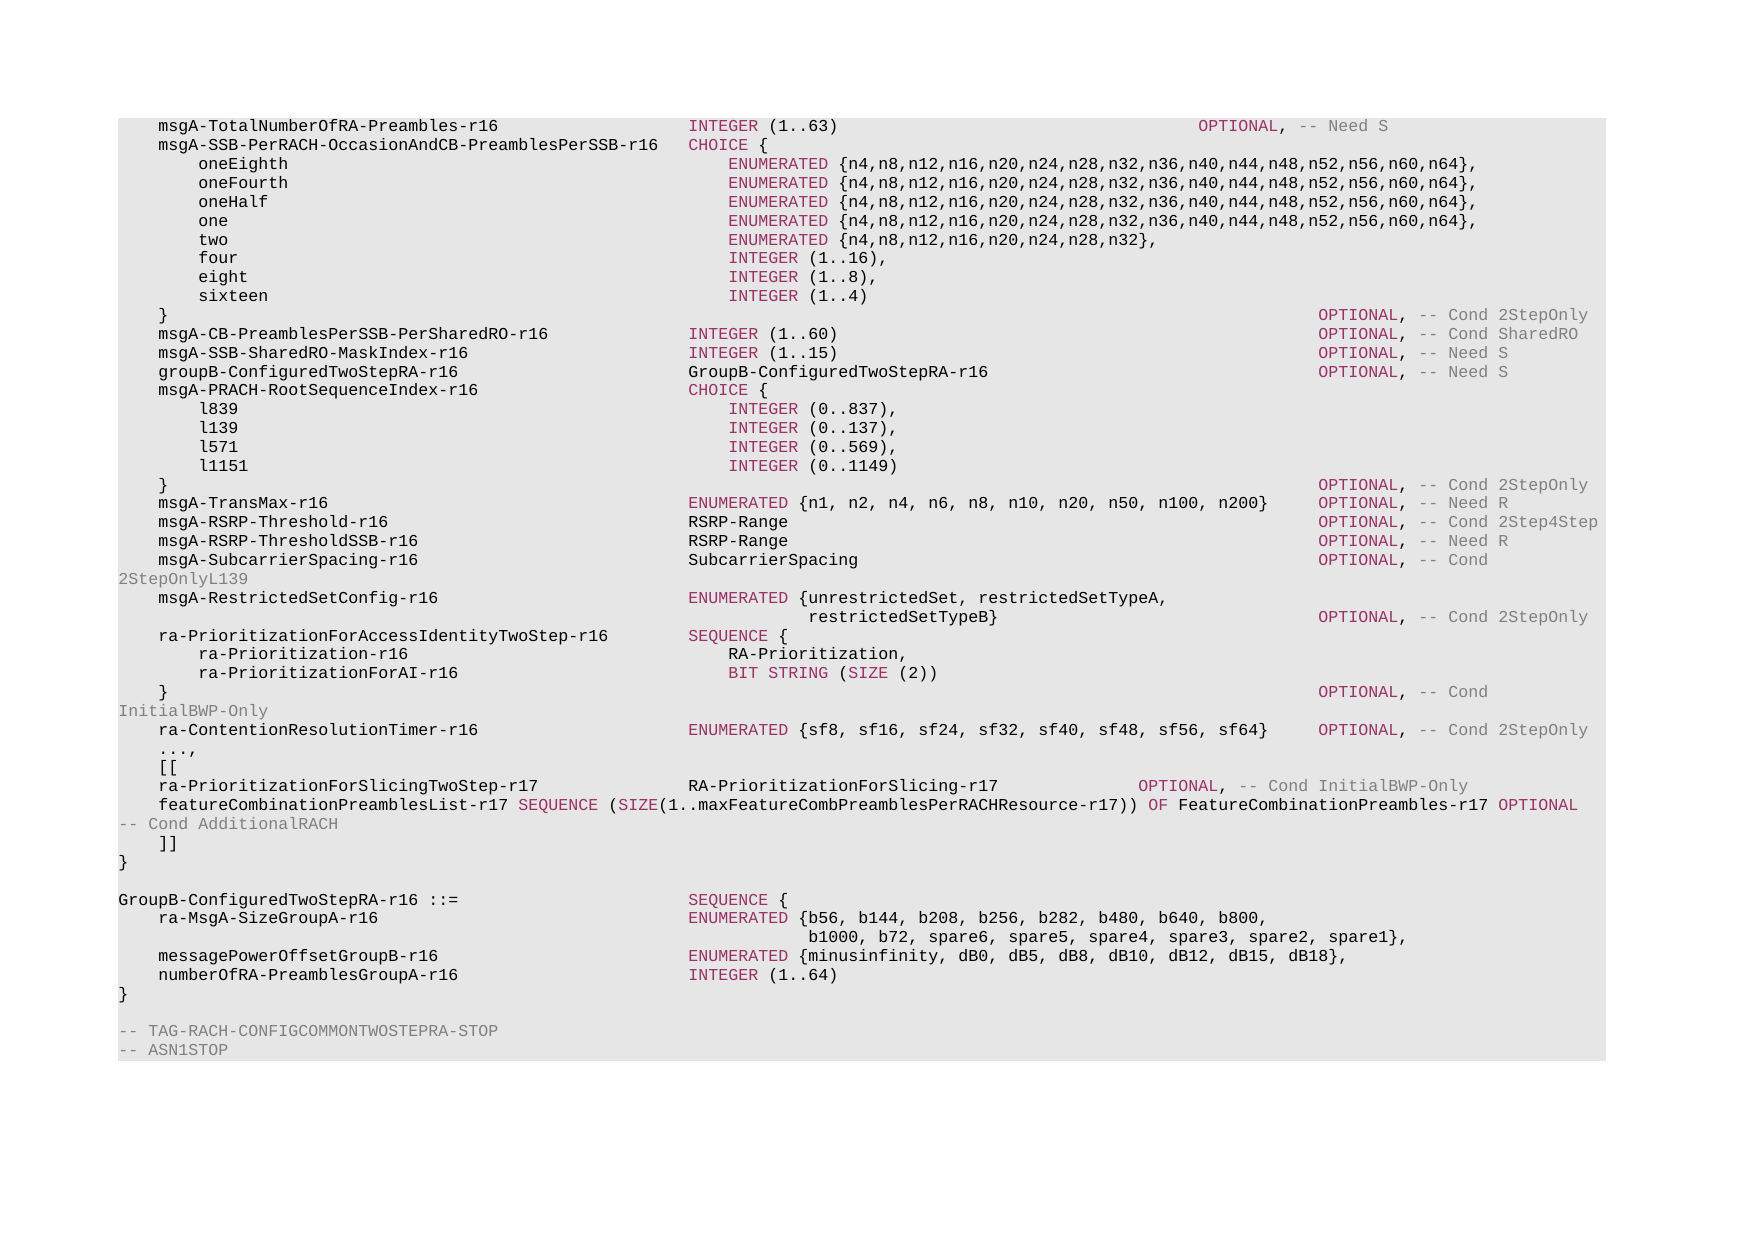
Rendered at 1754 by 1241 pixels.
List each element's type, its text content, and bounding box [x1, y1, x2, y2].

text l139 INTEGER (0..137), [118, 420, 1606, 438]
text ra-PrioritizationForAI-r16 BIT STRING (SIZE (2)) [118, 665, 1606, 684]
text ra-MsgA-SizeGroupA-r16 ENUMERATED {b56, b144, b208, b256, b282, b480, b640, b800, [118, 910, 1606, 929]
text four INTEGER (1..16), [118, 250, 1606, 269]
text msgA-SSB-SharedRO-MaskIndex-r16 INTEGER (1..15) OPTIONAL, -- Need S [118, 344, 1606, 363]
text oneHalf ENUMERATED {n4,n8,n12,n16,n20,n24,n28,n32,n36,n40,n44,n48,n52,n56,n60,n64}, [118, 193, 1606, 212]
text } OPTIONAL, -- Cond InitialBWP-Only [118, 684, 1606, 721]
text sixteen INTEGER (1..4) [118, 288, 1606, 307]
text } OPTIONAL, -- Cond 2StepOnly [118, 476, 1606, 495]
text numberOfRA-PreamblesGroupA-r16 INTEGER (1..64) [118, 966, 1606, 985]
text } [118, 853, 1606, 872]
text msgA-CB-PreamblesPerSSB-PerSharedRO-r16 INTEGER (1..60) OPTIONAL, -- Cond SharedRO [118, 325, 1606, 344]
text oneEighth ENUMERATED {n4,n8,n12,n16,n20,n24,n28,n32,n36,n40,n44,n48,n52,n56,n60,n64}, [118, 156, 1606, 174]
text -- ASN1STOP [118, 1042, 1606, 1061]
text featureCombinationPreamblesList-r17 SEQUENCE (SIZE(1..maxFeatureCombPreamblesPerRACHResource-r17)) OF FeatureCombinationPreambles-r17 OPTIONAL -- Cond AdditionalRACH [118, 797, 1606, 834]
text msgA-SubcarrierSpacing-r16 SubcarrierSpacing OPTIONAL, -- Cond 2StepOnlyL139 [118, 552, 1606, 589]
text ]] [118, 834, 1606, 853]
text msgA-RSRP-Threshold-r16 RSRP-Range OPTIONAL, -- Cond 2Step4Step [118, 514, 1606, 533]
text ra-PrioritizationForAccessIdentityTwoStep-r16 SEQUENCE { [118, 627, 1606, 646]
text msgA-RSRP-ThresholdSSB-r16 RSRP-Range OPTIONAL, -- Need R [118, 533, 1606, 552]
text l1151 INTEGER (0..1149) [118, 457, 1606, 476]
text ra-Prioritization-r16 RA-Prioritization, [118, 646, 1606, 665]
text eight INTEGER (1..8), [118, 269, 1606, 288]
text restrictedSetTypeB} OPTIONAL, -- Cond 2StepOnly [118, 608, 1606, 627]
text ..., [118, 740, 1606, 759]
text b1000, b72, spare6, spare5, spare4, spare3, spare2, spare1}, [118, 929, 1606, 948]
text [[ [118, 759, 1606, 778]
text msgA-TransMax-r16 ENUMERATED {n1, n2, n4, n6, n8, n10, n20, n50, n100, n200} OPTIONAL, -- Need R [118, 495, 1606, 514]
text GroupB-ConfiguredTwoStepRA-r16 ::= SEQUENCE { [118, 891, 1606, 910]
text } [118, 985, 1606, 1004]
text one ENUMERATED {n4,n8,n12,n16,n20,n24,n28,n32,n36,n40,n44,n48,n52,n56,n60,n64}, [118, 212, 1606, 231]
text msgA-SSB-PerRACH-OccasionAndCB-PreamblesPerSSB-r16 CHOICE { [118, 137, 1606, 156]
text -- TAG-RACH-CONFIGCOMMONTWOSTEPRA-STOP [118, 1023, 1606, 1042]
text two ENUMERATED {n4,n8,n12,n16,n20,n24,n28,n32}, [118, 231, 1606, 250]
text msgA-PRACH-RootSequenceIndex-r16 CHOICE { [118, 382, 1606, 401]
text l571 INTEGER (0..569), [118, 438, 1606, 457]
text l839 INTEGER (0..837), [118, 401, 1606, 420]
text oneFourth ENUMERATED {n4,n8,n12,n16,n20,n24,n28,n32,n36,n40,n44,n48,n52,n56,n60,n64}, [118, 174, 1606, 193]
text groupB-ConfiguredTwoStepRA-r16 GroupB-ConfiguredTwoStepRA-r16 OPTIONAL, -- Need S [118, 363, 1606, 382]
text } OPTIONAL, -- Cond 2StepOnly [118, 307, 1606, 325]
text ra-ContentionResolutionTimer-r16 ENUMERATED {sf8, sf16, sf24, sf32, sf40, sf48, sf56, sf64} OPTIONAL, -- Cond 2StepOnly [118, 721, 1606, 740]
text messagePowerOffsetGroupB-r16 ENUMERATED {minusinfinity, dB0, dB5, dB8, dB10, dB12, dB15, dB18}, [118, 948, 1606, 966]
text ra-PrioritizationForSlicingTwoStep-r17 RA-PrioritizationForSlicing-r17 OPTIONAL, -- Cond InitialBWP-Only [118, 778, 1606, 797]
text msgA-RestrictedSetConfig-r16 ENUMERATED {unrestrictedSet, restrictedSetTypeA, [118, 589, 1606, 608]
text msgA-TotalNumberOfRA-Preambles-r16 INTEGER (1..63) OPTIONAL, -- Need S [118, 118, 1606, 137]
